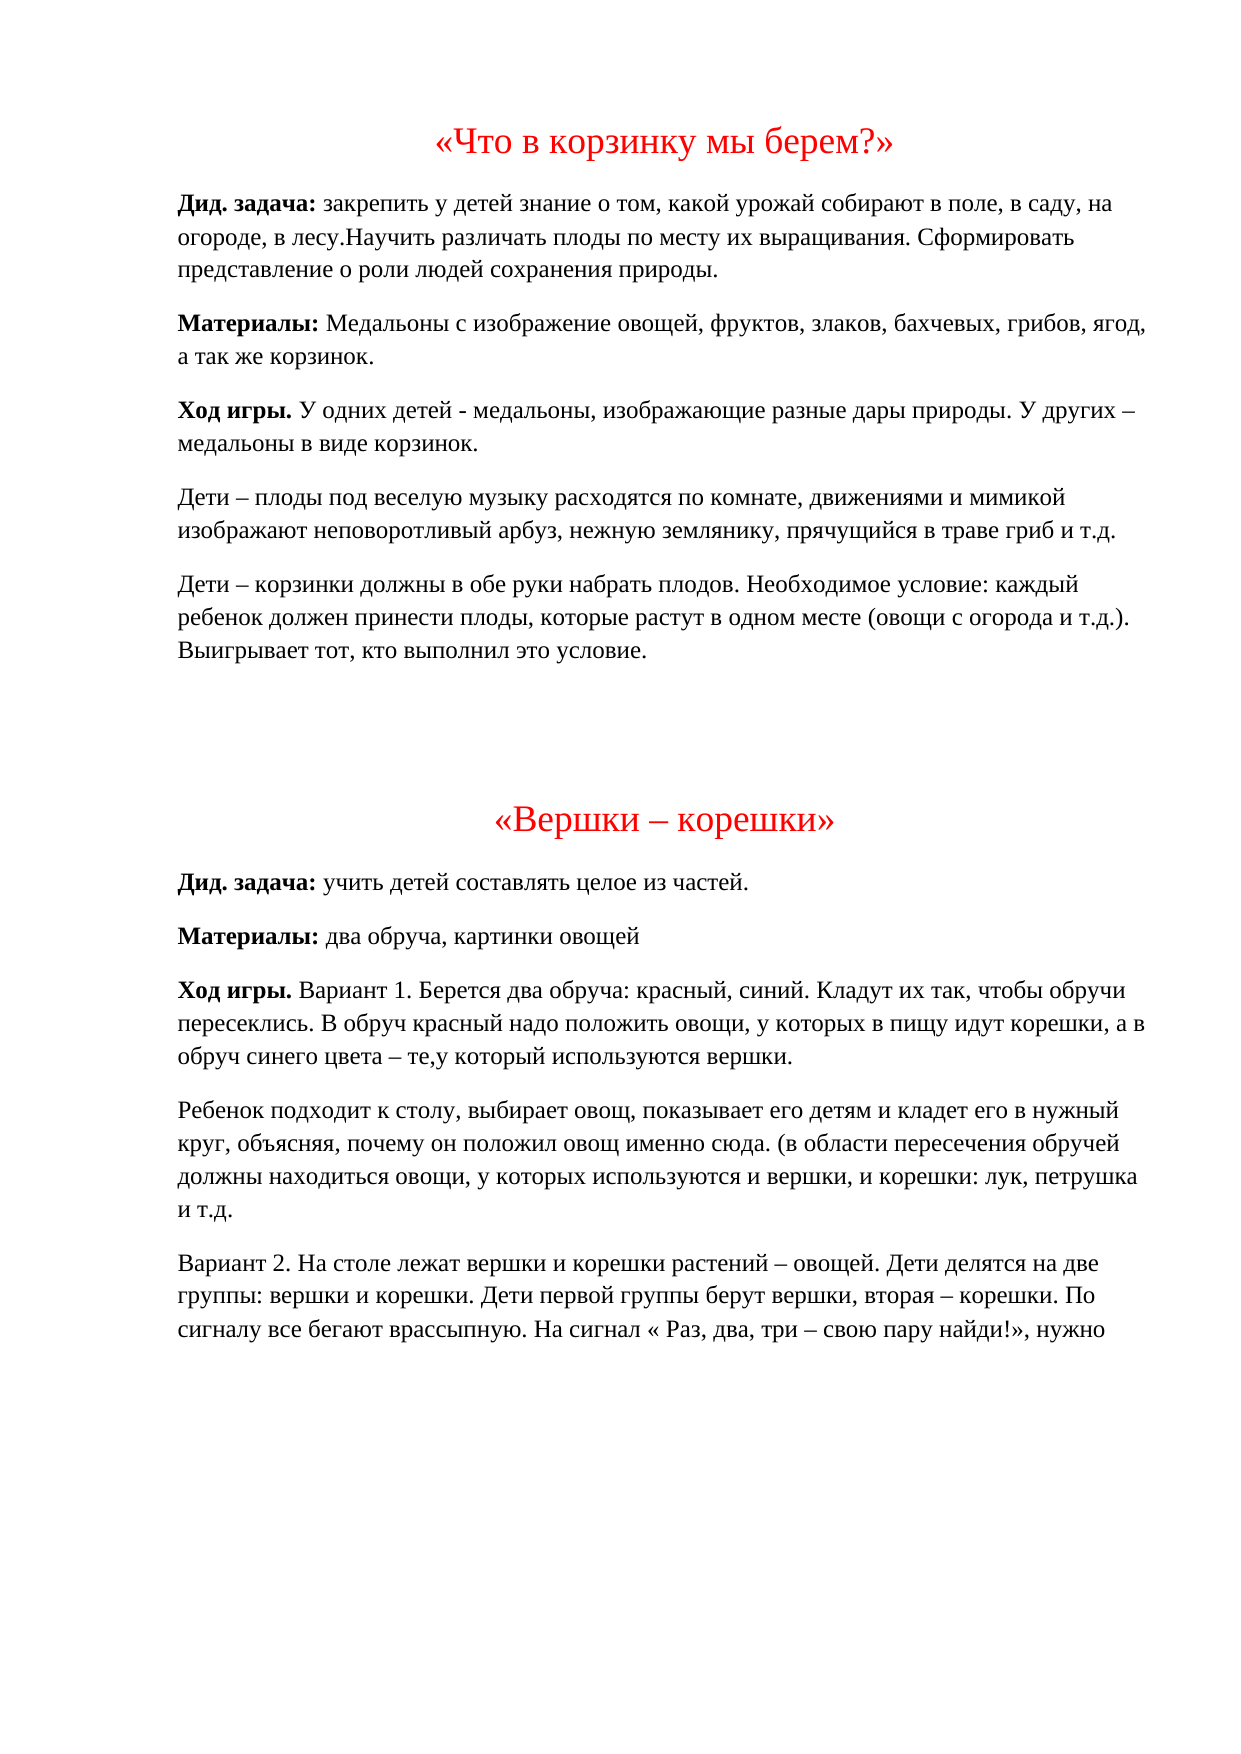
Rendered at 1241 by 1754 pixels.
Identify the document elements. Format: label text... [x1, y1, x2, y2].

text «Что в корзинку мы берем?» [177, 118, 1152, 161]
text Дети – корзинки должны в обе руки набрать плодов. Необходимое условие: каждый ребенок должен принести плоды, которые растут в одном месте (овощи с огорода и т.д.). Выигрывает тот, кто выполнил это условие. [177, 569, 1152, 664]
text Дид. задача: учить детей составлять целое из частей. [177, 867, 1152, 896]
text Ход игры. У одних детей - медальоны, изображающие разные дары природы. У других – медальоны в виде корзинок. [177, 395, 1152, 457]
text Ребенок подходит к столу, выбирает овощ, показывает его детям и кладет его в нужный круг, объясняя, почему он положил овощ именно сюда. (в области пересечения обручей должны находиться овощи, у которых используются и вершки, и корешки: лук, петрушка и т.д. [177, 1095, 1152, 1222]
text Дети – плоды под веселую музыку расходятся по комнате, движениями и мимикой изображают неповоротливый арбуз, нежную землянику, прячущийся в траве гриб и т.д. [177, 482, 1152, 544]
text Материалы: два обруча, картинки овощей [177, 921, 1152, 950]
text Вариант 2. На столе лежат вершки и корешки растений – овощей. Дети делятся на две группы: вершки и корешки. Дети первой группы берут вершки, вторая – корешки. По сигналу все бегают врассыпную. На сигнал « Раз, два, три – свою пару найди!», нужно [177, 1248, 1152, 1342]
text Материалы: Медальоны с изображение овощей, фруктов, злаков, бахчевых, грибов, ягод, а так же корзинок. [177, 308, 1152, 370]
text «Вершки – корешки» [177, 797, 1152, 840]
text Дид. задача: закрепить у детей знание о том, какой урожай собирают в поле, в саду, на огороде, в лесу.Научить различать плоды по месту их выращивания. Сформировать представление о роли людей сохранения природы. [177, 188, 1152, 283]
text Ход игры. Вариант 1. Берется два обруча: красный, синий. Кладут их так, чтобы обручи пересеклись. В обруч красный надо положить овощи, у которых в пищу идут корешки, а в обруч синего цвета – те,у который используются вершки. [177, 975, 1152, 1069]
